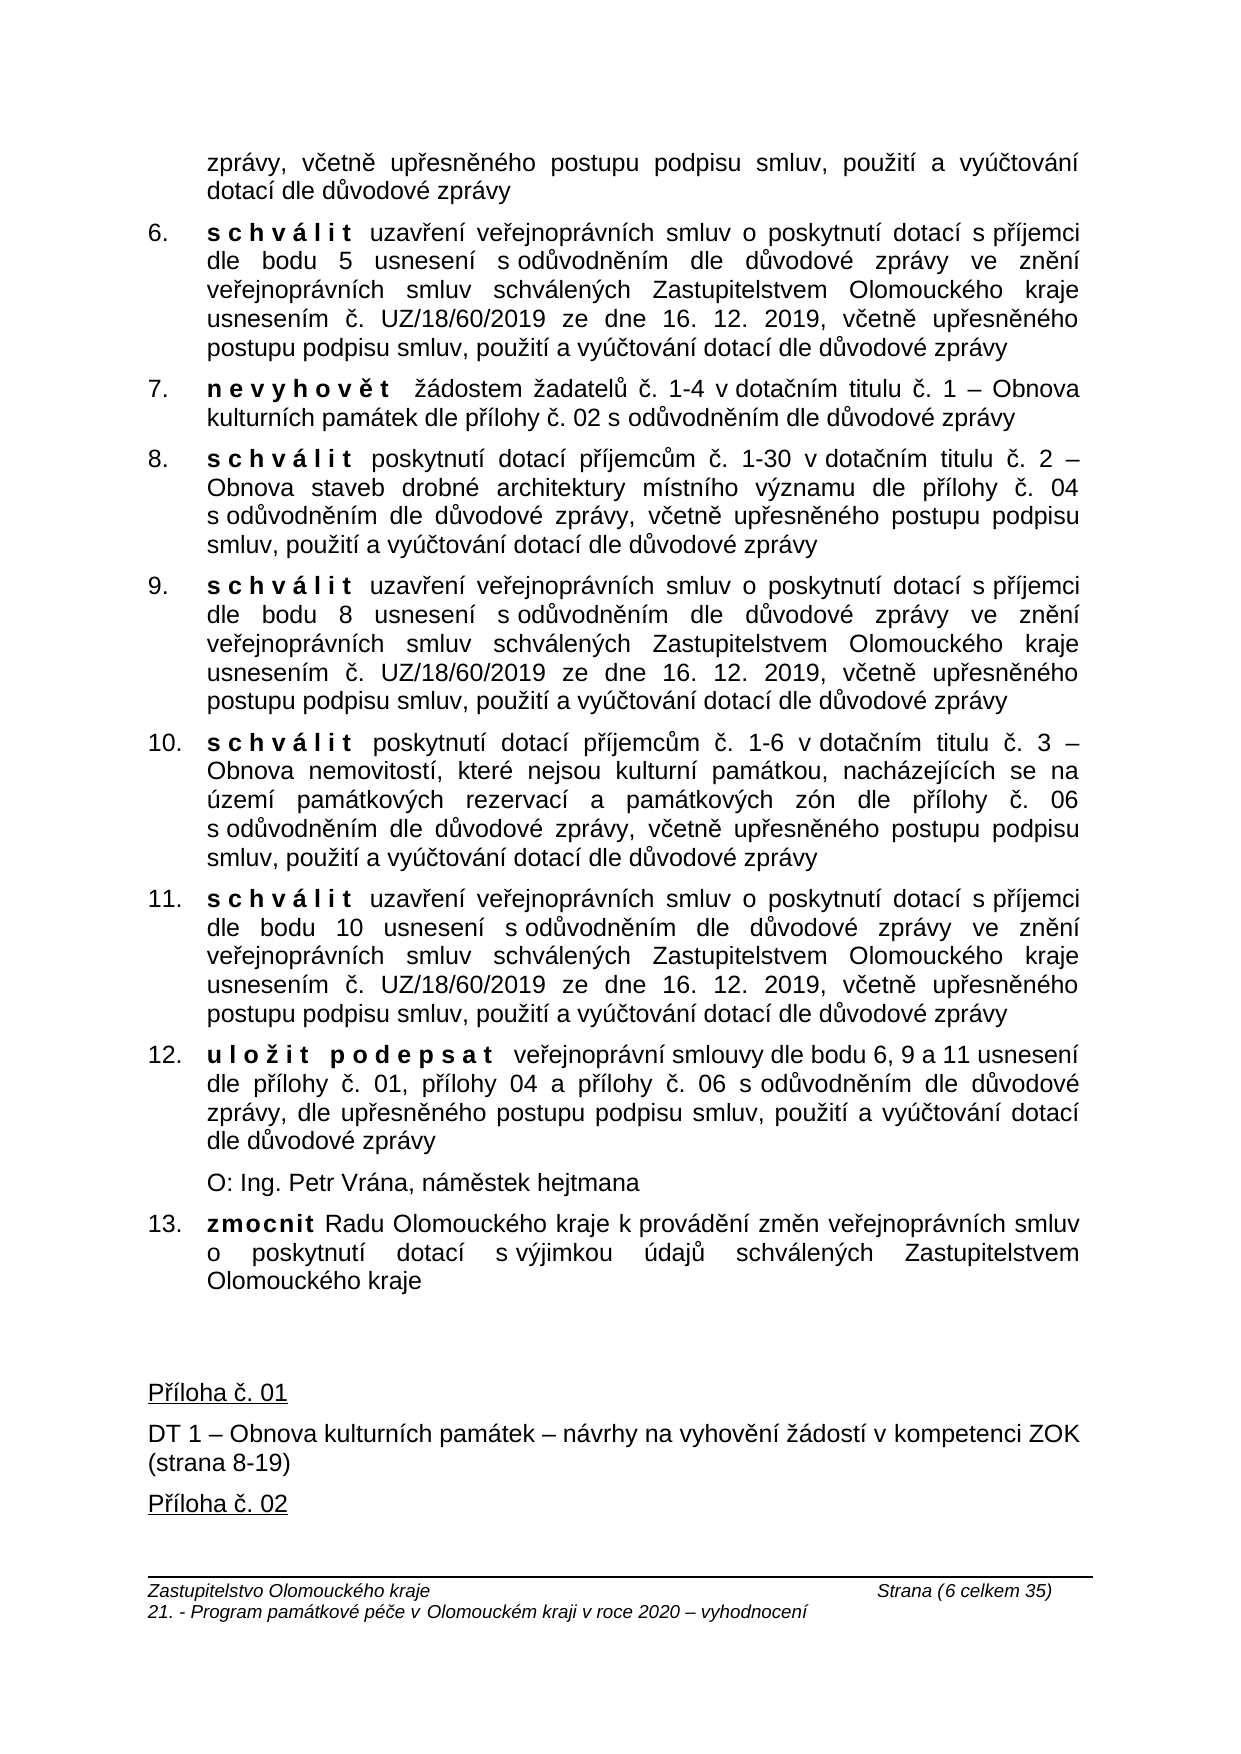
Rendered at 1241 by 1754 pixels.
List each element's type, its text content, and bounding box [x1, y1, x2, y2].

list nevyhovět žádostem žadatelů č. 1-4 v dotačním titulu č. 1 – Obnova kulturních památek dle přílohy č. 02 s odůvodněním dle důvodové zprávy [148, 374, 1080, 431]
text Příloha č. 01 [148, 1378, 1093, 1406]
list zmocnit Radu Olomouckého kraje k provádění změn veřejnoprávních smluv o poskytnutí dotací s výjimkou údajů schválených Zastupitelstvem Olomouckého kraje [148, 1209, 1080, 1295]
list schválit poskytnutí dotací příjemcům č. 1-6 v dotačním titulu č. 3 – Obnova nemovitostí, které nejsou kulturní památkou, nacházejících se na území památkových rezervací a památkových zón dle přílohy č. 06 s odůvodněním dle důvodové zprávy, včetně upřesněného postupu podpisu smluv, použití a vyúčtování dotací dle důvodové zprávy [148, 728, 1080, 871]
list schválit uzavření veřejnoprávních smluv o poskytnutí dotací s příjemci dle bodu 8 usnesení s odůvodněním dle důvodové zprávy ve znění veřejnoprávních smluv schválených Zastupitelstvem Olomouckého kraje usnesením č. UZ/18/60/2019 ze dne 16. 12. 2019, včetně upřesněného postupu podpisu smluv, použití a vyúčtování dotací dle důvodové zprávy [148, 571, 1080, 715]
text O: Ing. Petr Vrána, náměstek hejtmana [207, 1168, 1080, 1196]
text DT 1 – Obnova kulturních památek – návrhy na vyhovění žádostí v kompetenci ZOK [148, 1419, 1093, 1448]
text (strana 8-19) [148, 1448, 1093, 1476]
list uložit podepsat veřejnoprávní smlouvy dle bodu 6, 9 a 11 usnesení dle přílohy č. 01, přílohy 04 a přílohy č. 06 s odůvodněním dle důvodové zprávy, dle upřesněného postupu podpisu smluv, použití a vyúčtování dotací dle důvodové zprávy [148, 1040, 1080, 1155]
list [148, 148, 1080, 205]
text Příloha č. 02 [148, 1489, 1093, 1518]
list schválit uzavření veřejnoprávních smluv o poskytnutí dotací s příjemci dle bodu 10 usnesení s odůvodněním dle důvodové zprávy ve znění veřejnoprávních smluv schválených Zastupitelstvem Olomouckého kraje usnesením č. UZ/18/60/2019 ze dne 16. 12. 2019, včetně upřesněného postupu podpisu smluv, použití a vyúčtování dotací dle důvodové zprávy [148, 884, 1080, 1028]
list schválit uzavření veřejnoprávních smluv o poskytnutí dotací s příjemci dle bodu 5 usnesení s odůvodněním dle důvodové zprávy ve znění veřejnoprávních smluv schválených Zastupitelstvem Olomouckého kraje usnesením č. UZ/18/60/2019 ze dne 16. 12. 2019, včetně upřesněného postupu podpisu smluv, použití a vyúčtování dotací dle důvodové zprávy [148, 218, 1080, 361]
list schválit poskytnutí dotací příjemcům č. 1-30 v dotačním titulu č. 2 – Obnova staveb drobné architektury místního významu dle přílohy č. 04 s odůvodněním dle důvodové zprávy, včetně upřesněného postupu podpisu smluv, použití a vyúčtování dotací dle důvodové zprávy [148, 444, 1080, 559]
